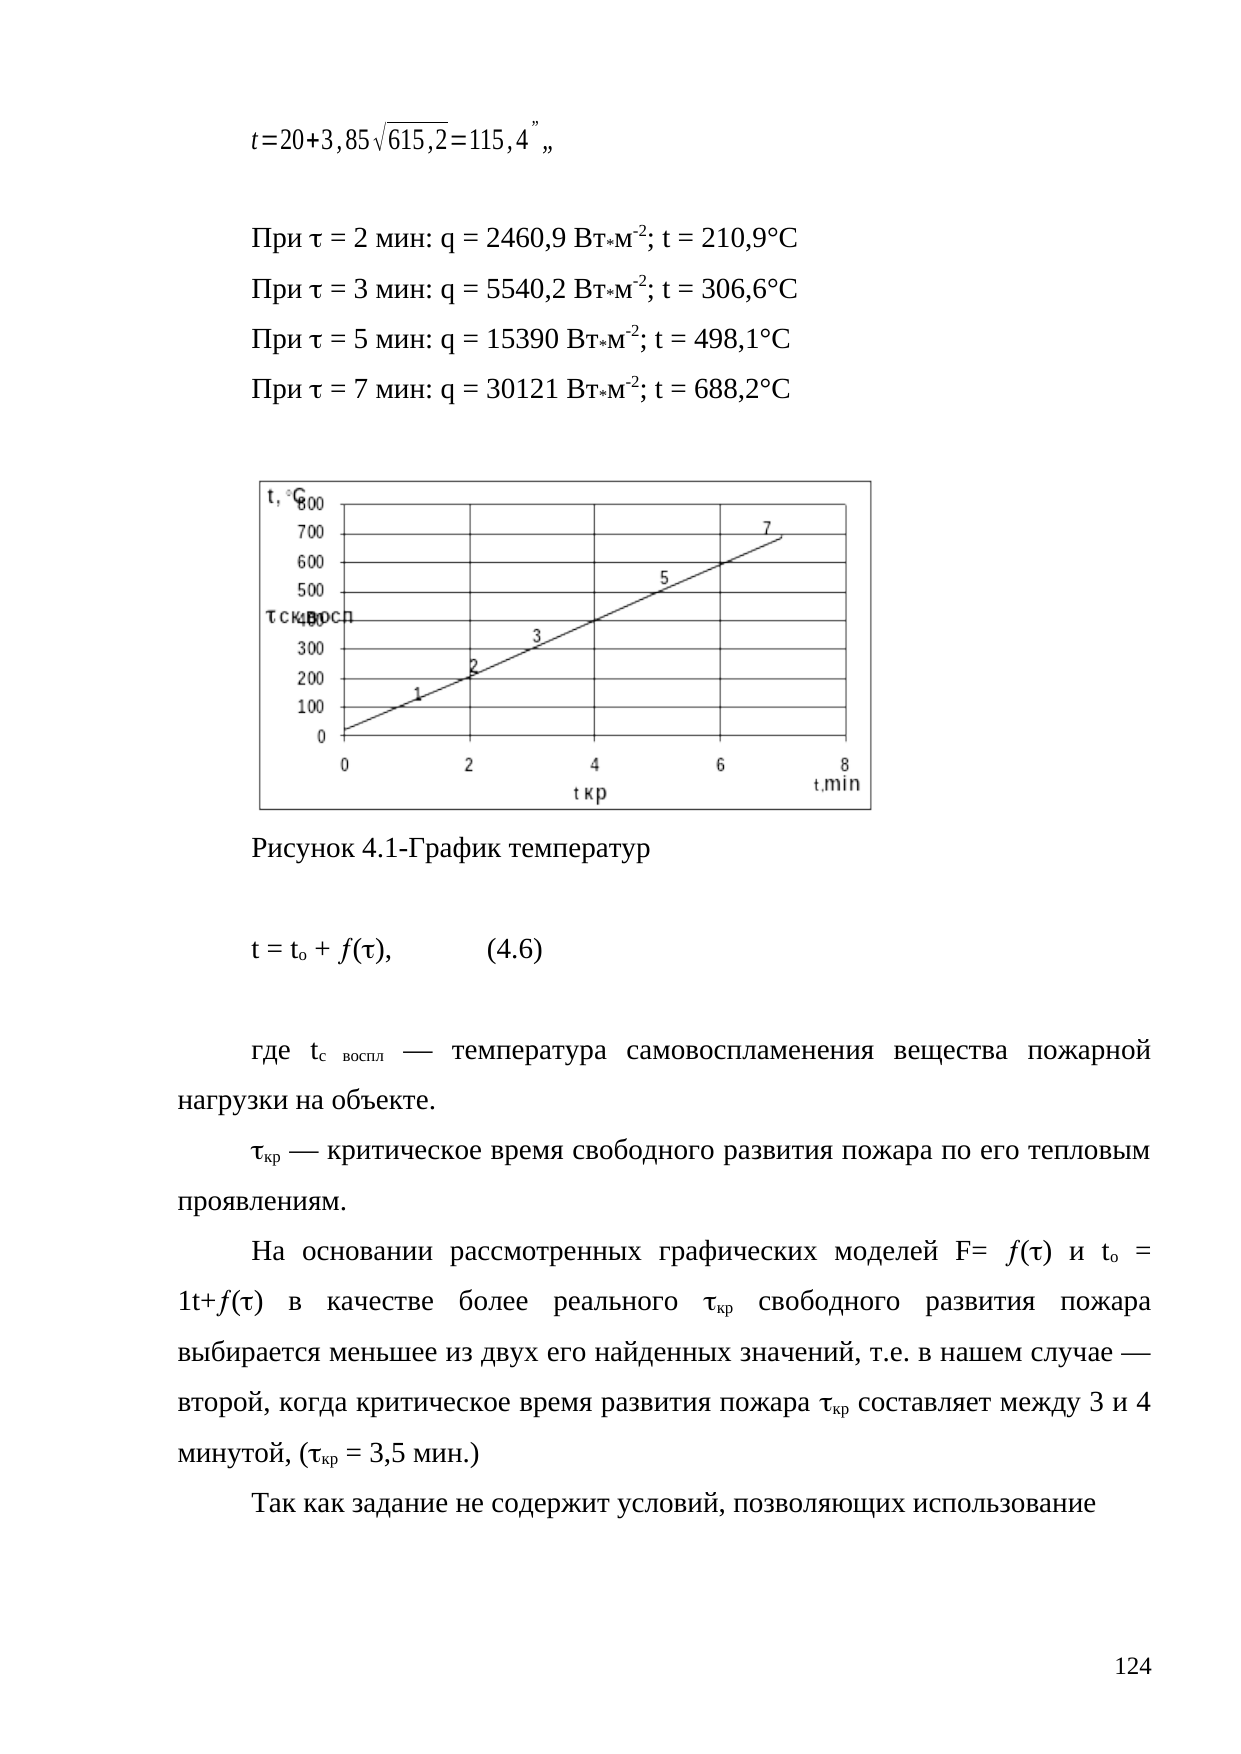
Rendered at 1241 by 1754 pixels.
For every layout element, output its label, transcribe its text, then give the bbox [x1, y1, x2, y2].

text кр — критическое время свободного развития пожара по его тепловым проявлениям. [177, 1132, 1152, 1216]
text При = 5 мин: q = 15390 Вт*м-2; t = 498,1°С [177, 321, 1152, 355]
text где tc воспл — температура самовоспламенения вещества пожарной нагрузки на объекте. [177, 1032, 1152, 1116]
text При = 3 мин: q = 5540,2 Вт*м-2; t = 306,6°С [177, 271, 1152, 304]
text Рисунок 4.1-График температур [177, 830, 1152, 864]
text t = to + (), (4.6) [177, 931, 1152, 965]
text Так как задание не содержит условий, позволяющих использование [177, 1485, 1152, 1519]
text При = 7 мин: q = 30121 Вт*м-2; t = 688,2°С [177, 372, 1152, 405]
text На основании рассмотренных графических моделей F= () и to = 1t+() в качестве более реального кр свободного развития пожара выбирается меньшее из двух его найденных значений, т.е. в нашем случае — второй, когда критическое время развития пожара кр составляет между 3 и 4 минутой, (кр = 3,5 мин.) [177, 1233, 1152, 1468]
text При = 2 мин: q = 2460,9 Вт*м-2; t = 210,9°С [177, 220, 1152, 254]
